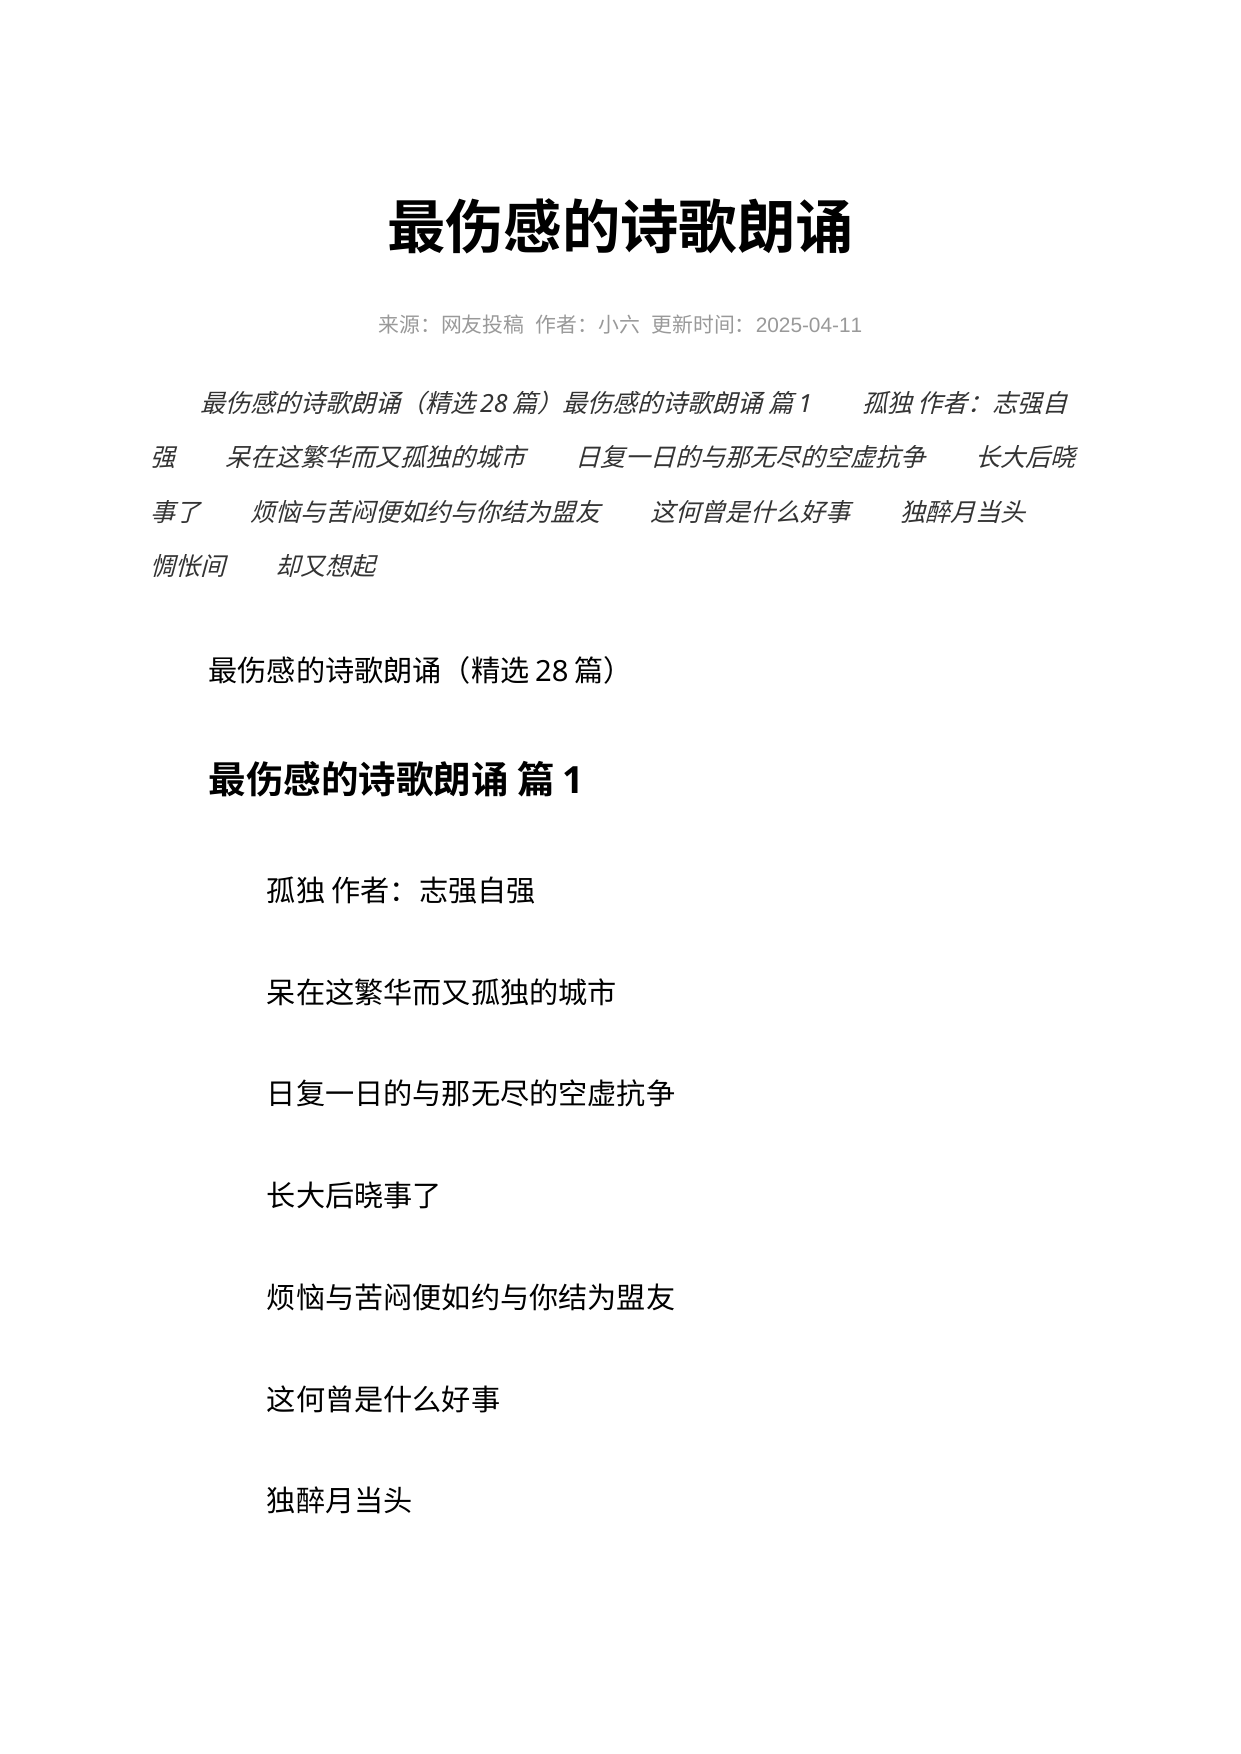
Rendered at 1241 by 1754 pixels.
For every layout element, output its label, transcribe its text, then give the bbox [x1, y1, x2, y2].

text 孤独 作者：志强自强 [150, 867, 1090, 910]
text 最伤感的诗歌朗诵 篇1 [150, 750, 1090, 804]
text 最伤感的诗歌朗诵（精选28篇）最伤感的诗歌朗诵 篇1 孤独 作者：志强自强 呆在这繁华而又孤独的城市 日复一日的与那无尽的空虚抗争 长大后晓事了 烦恼与苦闷便如约与你结为盟友 这何曾是什么好事 独醉月当头 惆怅间 却又想起 [150, 383, 1090, 583]
text 最伤感的诗歌朗诵（精选28篇） [150, 648, 1090, 690]
text 日复一日的与那无尽的空虚抗争 [150, 1071, 1090, 1113]
text 来源：网友投稿 作者：小六 更新时间：2025-04-11 [150, 313, 1090, 337]
text 独醉月当头 [150, 1478, 1090, 1520]
text 这何曾是什么好事 [150, 1376, 1090, 1418]
text 呆在这繁华而又孤独的城市 [150, 969, 1090, 1011]
text 烦恼与苦闷便如约与你结为盟友 [150, 1274, 1090, 1317]
subtitle 最伤感的诗歌朗诵 [150, 181, 1090, 266]
text 长大后晓事了 [150, 1173, 1090, 1215]
